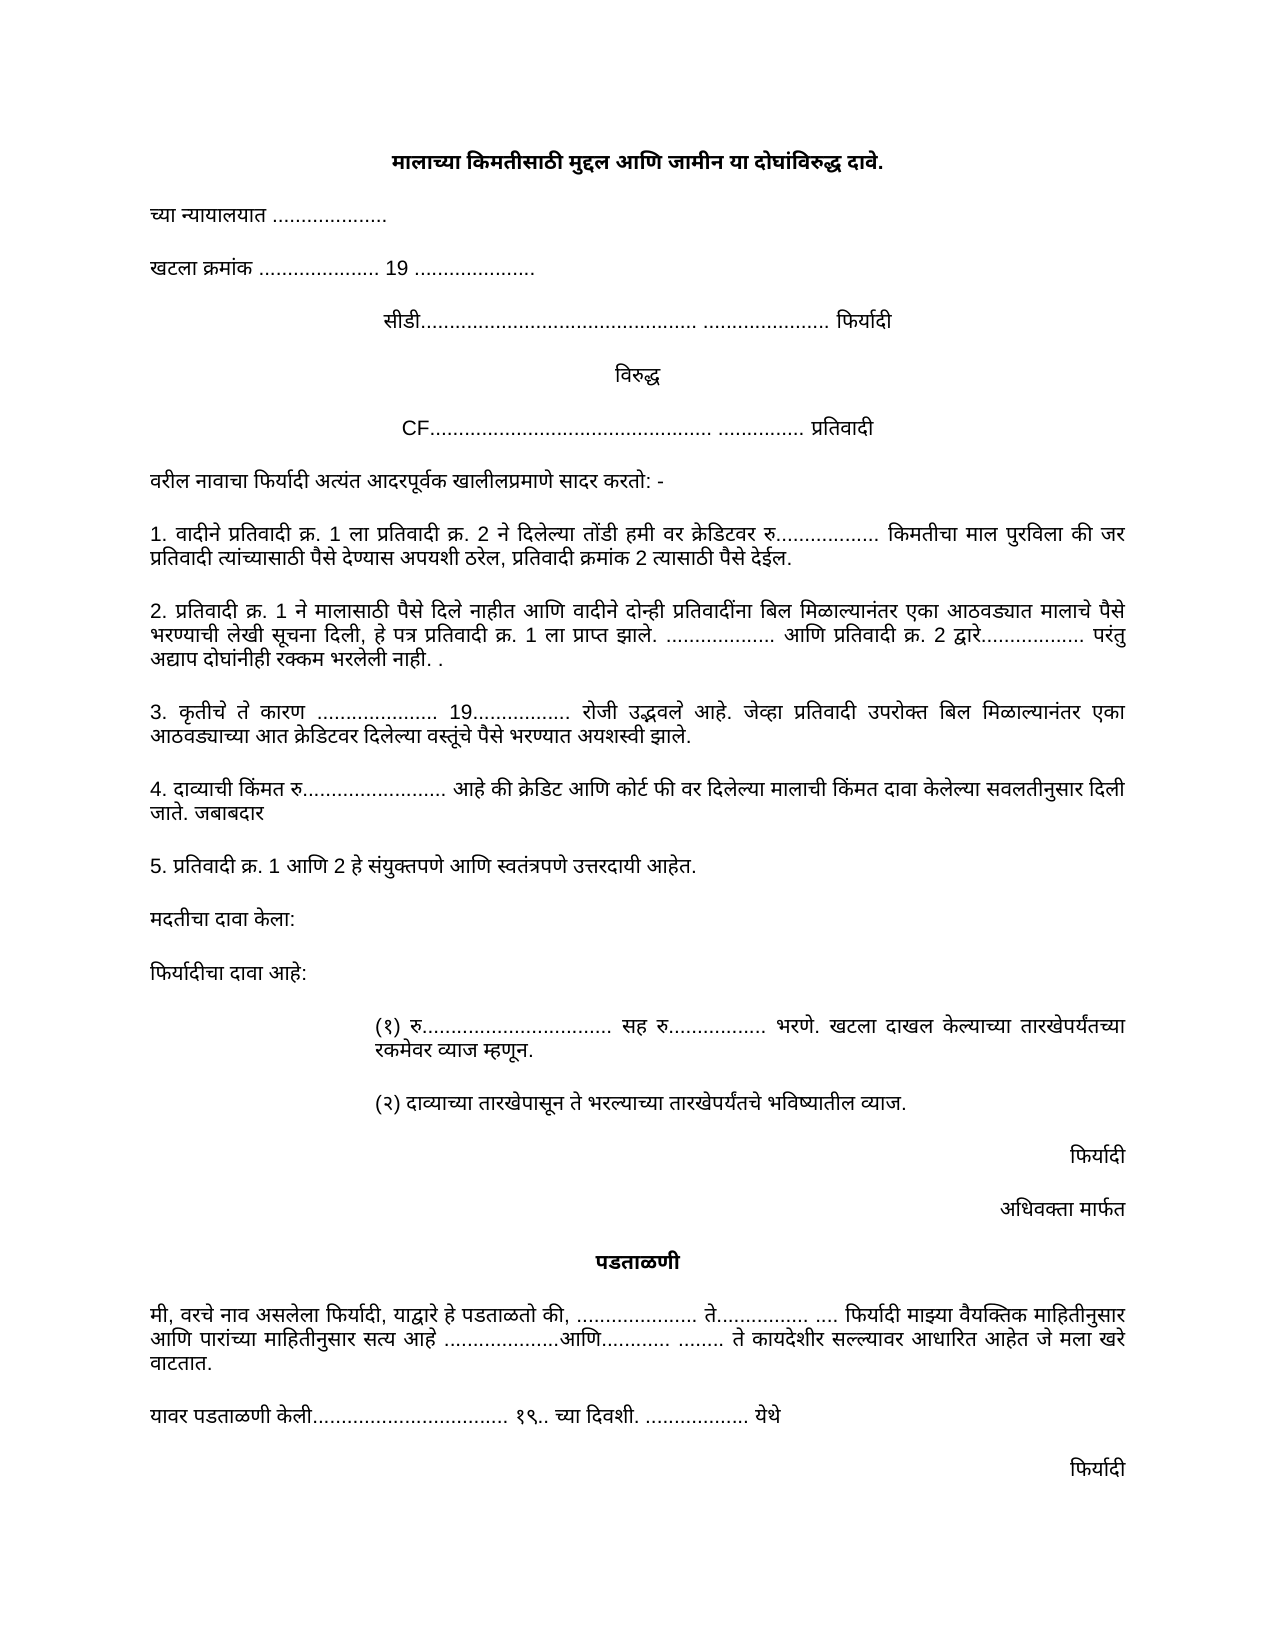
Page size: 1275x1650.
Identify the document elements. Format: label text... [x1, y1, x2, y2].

text खटला क्रमांक ..................... 19 ..................... [150, 256, 1125, 280]
text 2. प्रतिवादी क्र. 1 ने मालासाठी पैसे दिले नाहीत आणि वादीने दोन्ही प्रतिवादींना बिल मिळाल्यानंतर एका आठवड्यात मालाचे पैसे भरण्याची लेखी सूचना दिली, हे पत्र प्रतिवादी क्र. 1 ला प्राप्त झाले. ................... आणि प्रतिवादी क्र. 2 द्वारे.................. परंतु अद्याप दोघांनीही रक्कम भरलेली नाही. . [150, 599, 1125, 671]
text च्या न्यायालयात .................... [150, 203, 1125, 227]
text फिर्यादी [150, 1144, 1125, 1168]
text (२) दाव्याच्या तारखेपासून ते भरल्याच्या तारखेपर्यंतचे भविष्यातील व्याज. [516, 1091, 1125, 1114]
text मालाच्या किमतीसाठी मुद्दल आणि जामीन या दोघांविरुद्ध दावे. [150, 150, 1125, 174]
text CF................................................. ............... प्रतिवादी [150, 416, 1125, 439]
text (१) रु................................. सह रु................. भरणे. खटला दाखल केल्याच्या तारखेपर्यंतच्या रकमेवर व्याज म्हणून. [375, 1013, 1125, 1061]
text 5. प्रतिवादी क्र. 1 आणि 2 हे संयुक्तपणे आणि स्वतंत्रपणे उत्तरदायी आहेत. [392, 854, 1125, 878]
text फिर्यादी [150, 1457, 1125, 1481]
text 4. दाव्याची किंमत रु......................... आहे की क्रेडिट आणि कोर्ट फी वर दिलेल्या मालाची किंमत दावा केलेल्या सवलतीनुसार दिली जाते. जबाबदार [150, 777, 1125, 825]
text वरील नावाचा फिर्यादी अत्यंत आदरपूर्वक खालीलप्रमाणे सादर करतो: - [150, 469, 428, 493]
text 3. कृतीचे ते कारण ..................... 19................. रोजी उद्भवले आहे. जेव्हा प्रतिवादी उपरोक्त बिल मिळाल्यानंतर एका आठवड्याच्या आत क्रेडिटवर दिलेल्या वस्तूंचे पैसे भरण्यात अयशस्वी झाले. [150, 700, 1125, 748]
text पडताळणी [150, 1250, 1125, 1274]
text 1. वादीने प्रतिवादी क्र. 1 ला प्रतिवादी क्र. 2 ने दिलेल्या तोंडी हमी वर क्रेडिटवर रु.................. किमतीचा माल पुरविला की जर प्रतिवादी त्यांच्यासाठी पैसे देण्यास अपयशी ठरेल, प्रतिवादी क्रमांक 2 त्यासाठी पैसे देईल. [150, 522, 1125, 570]
text सीडी................................................ ...................... फिर्यादी [150, 309, 1125, 333]
text यावर पडताळणी केली.................................. १९.. च्या दिवशी. .................. येथे [150, 1404, 1125, 1428]
text 5. प्रतिवादी क्र. 1 आणि 2 हे संयुक्तपणे आणि स्वतंत्रपणे उत्तरदायी आहेत. [150, 854, 439, 878]
text विरुद्ध [150, 362, 1125, 386]
text फिर्यादीचा दावा आहे: [150, 960, 1125, 984]
text मी, वरचे नाव असलेला फिर्यादी, याद्वारे हे पडताळतो की, ..................... ते................ .... फिर्यादी माझ्या वैयक्तिक माहितीनुसार आणि पारांच्या माहितीनुसार सत्य आहे ....................आणि............ ........ ते कायदेशीर सल्ल्यावर आधारित आहेत जे मला खरे वाटतात. [150, 1303, 1125, 1375]
text मदतीचा दावा केला: [150, 907, 1125, 931]
text वरील नावाचा फिर्यादी अत्यंत आदरपूर्वक खालीलप्रमाणे सादर करतो: - [414, 469, 1125, 493]
text अधिवक्ता मार्फत [150, 1197, 1125, 1221]
